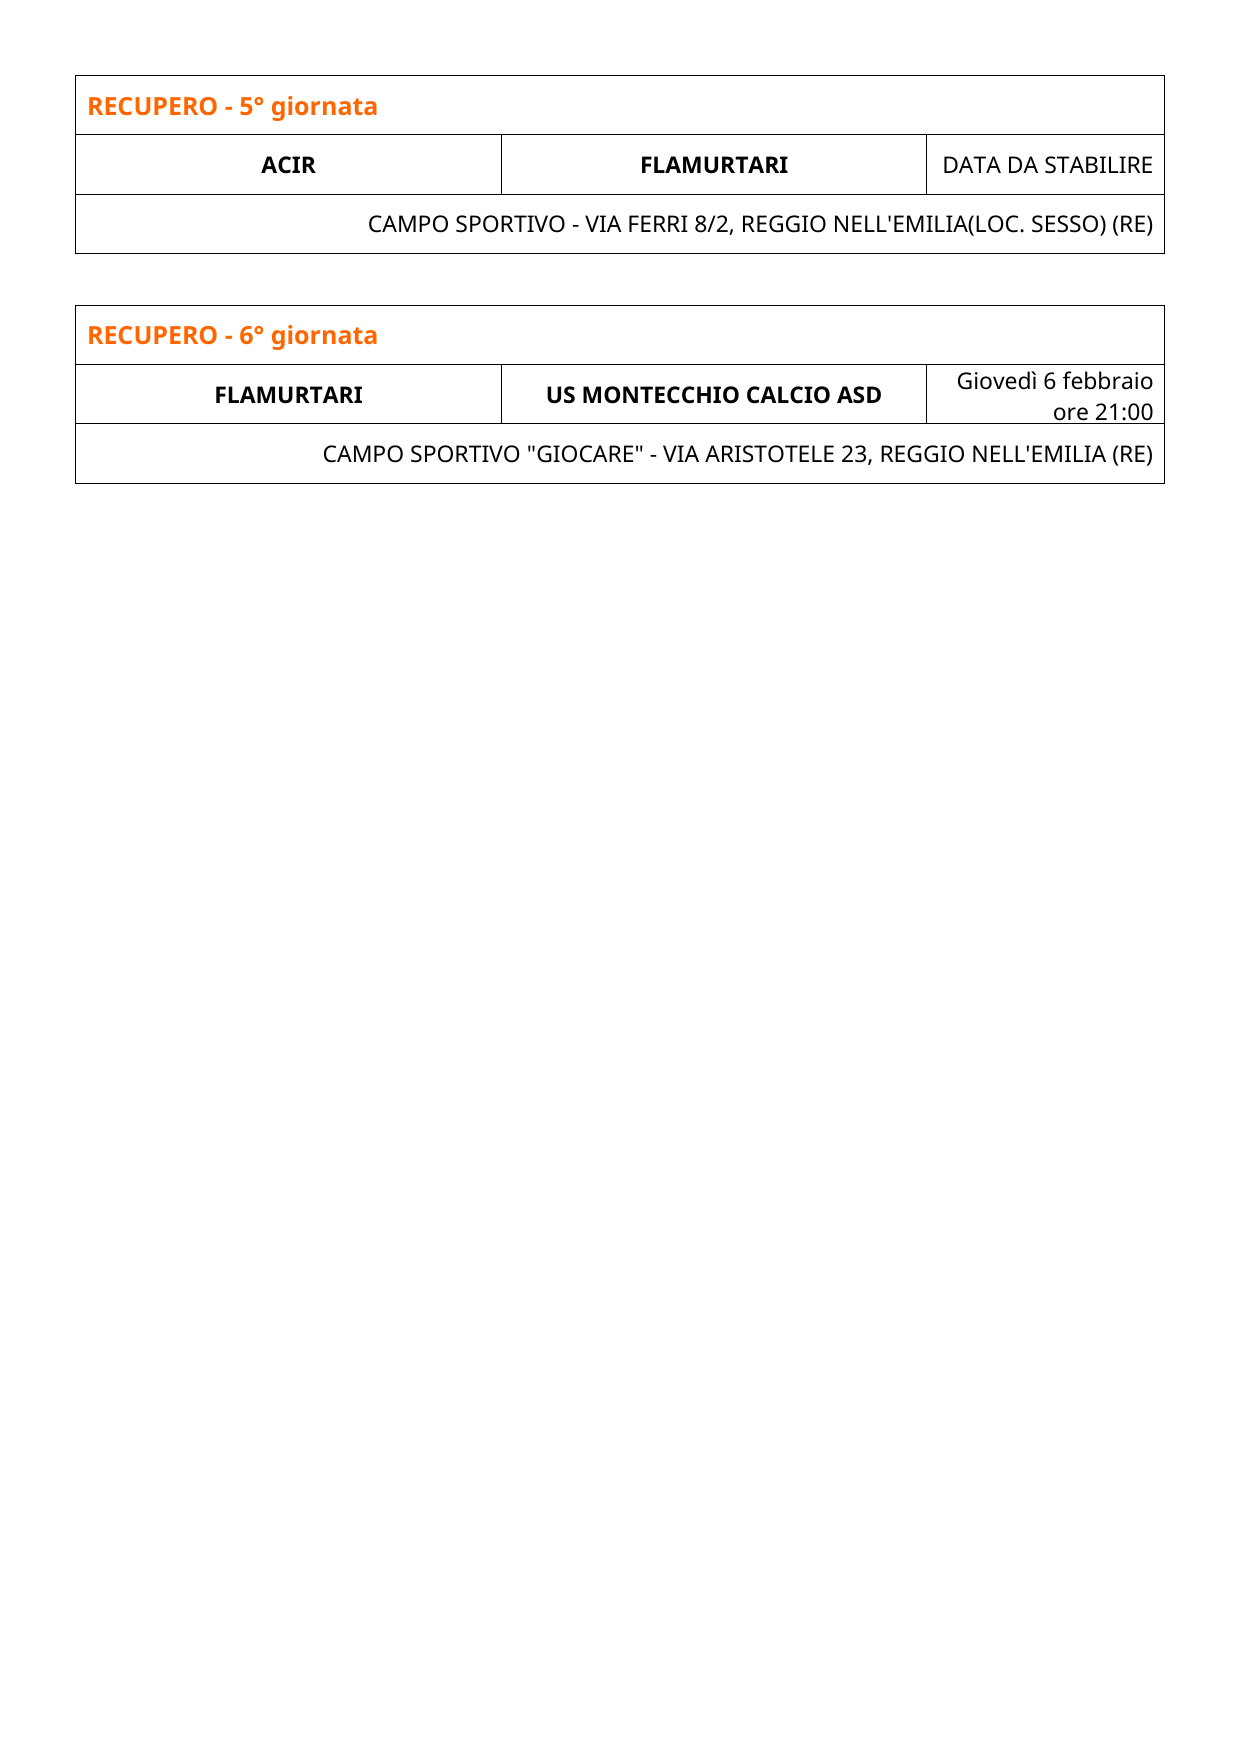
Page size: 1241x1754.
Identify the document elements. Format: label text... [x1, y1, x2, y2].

table_cell FLAMURTARI [502, 135, 926, 194]
table_cell FLAMURTARI [76, 365, 501, 423]
table_cell US MONTECCHIO CALCIO ASD [502, 365, 926, 423]
table_header RECUPERO - 5° giornata [76, 76, 1164, 134]
table_cell CAMPO SPORTIVO - VIA FERRI 8/2, REGGIO NELL'EMILIA(LOC. SESSO) (RE) [76, 195, 1164, 253]
table_cell ACIR [76, 135, 501, 194]
table_cell Giovedì 6 febbraio ore 21:00 [927, 365, 1164, 423]
table_cell CAMPO SPORTIVO "GIOCARE" - VIA ARISTOTELE 23, REGGIO NELL'EMILIA (RE) [76, 424, 1164, 483]
table_header RECUPERO - 6° giornata [76, 306, 1164, 364]
table_cell DATA DA STABILIRE [927, 135, 1164, 194]
